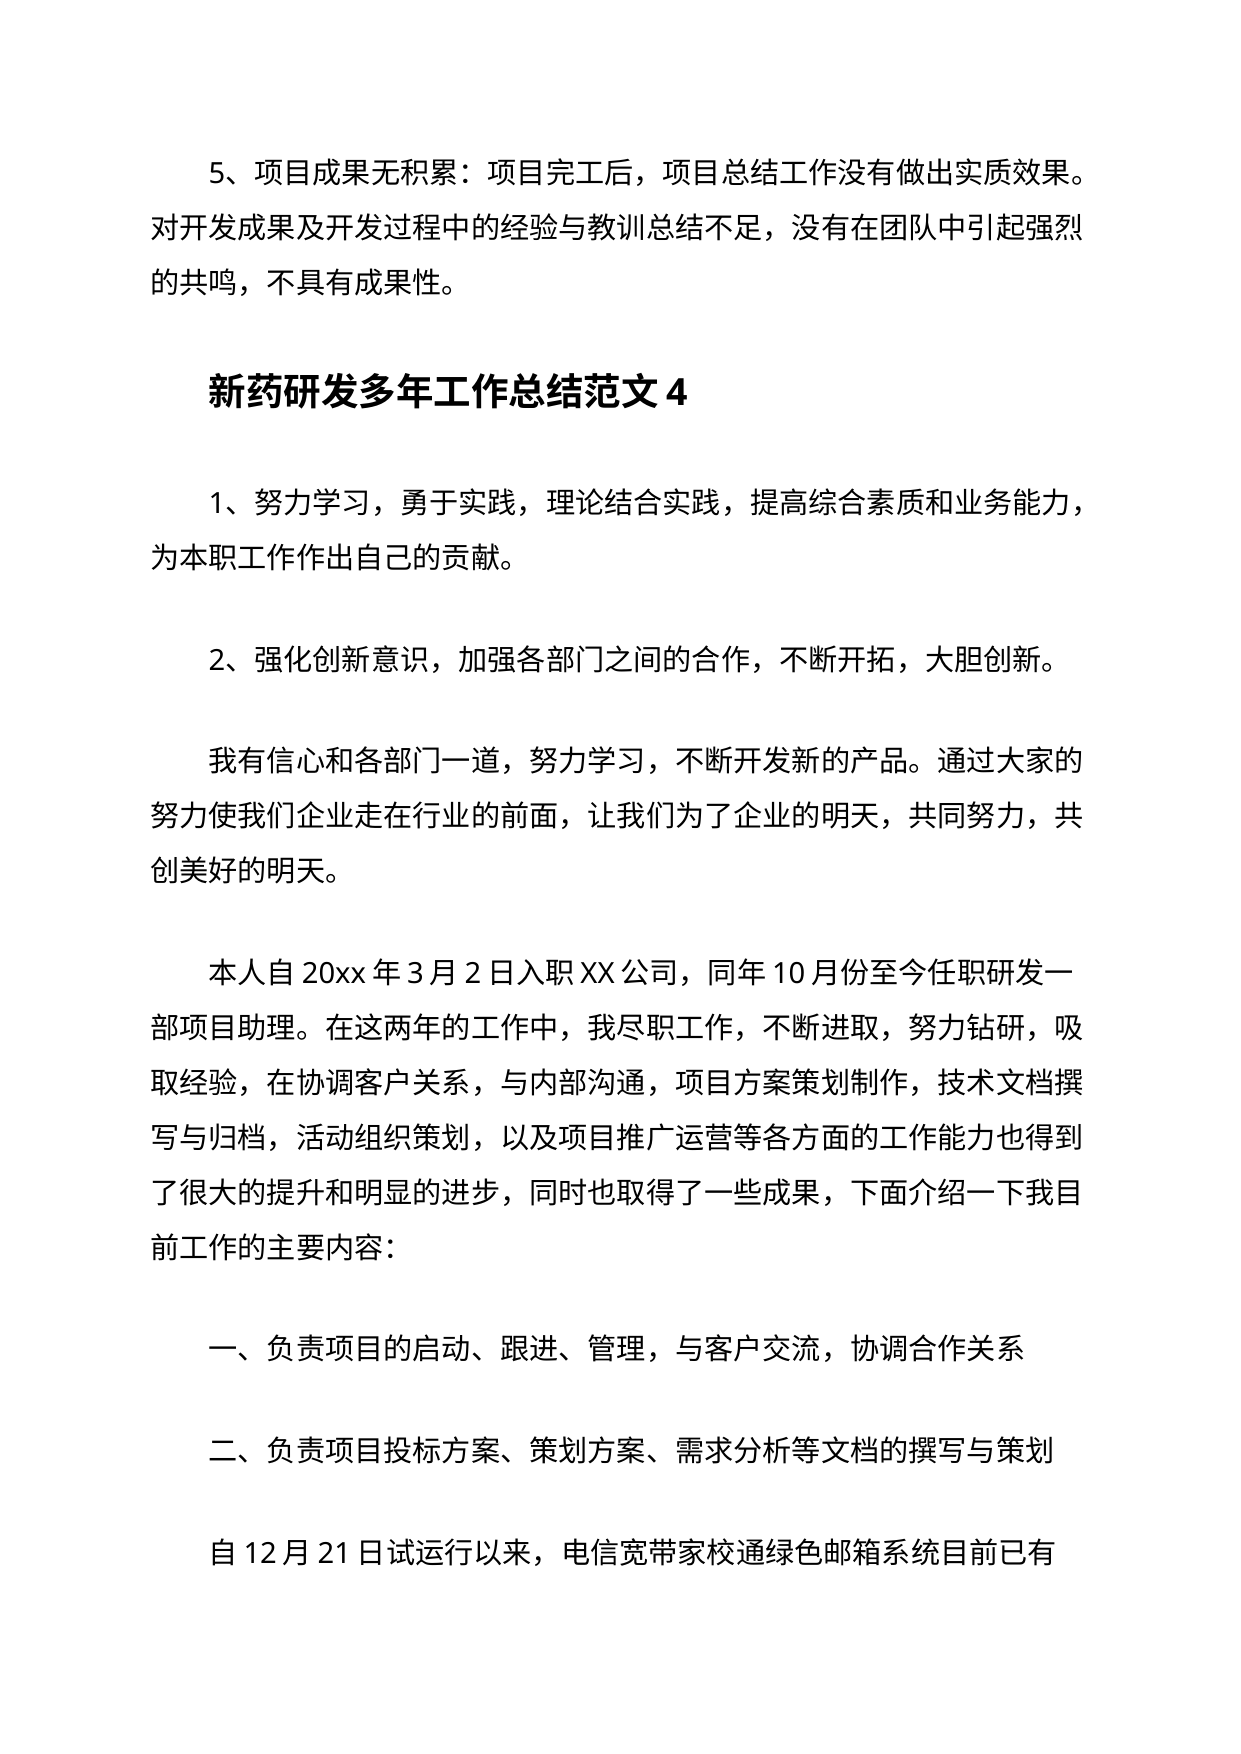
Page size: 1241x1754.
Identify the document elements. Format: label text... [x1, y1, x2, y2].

text 5、项目成果无积累：项目完工后，项目总结工作没有做出实质效果。对开发成果及开发过程中的经验与教训总结不足，没有在团队中引起强烈的共鸣，不具有成果性。 [150, 150, 1090, 302]
text 二、负责项目投标方案、策划方案、需求分析等文档的撰写与策划 [150, 1428, 1090, 1470]
text 2、强化创新意识，加强各部门之间的合作，不断开拓，大胆创新。 [150, 636, 1090, 678]
text 1、努力学习，勇于实践，理论结合实践，提高综合素质和业务能力，为本职工作作出自己的贡献。 [150, 479, 1090, 577]
text 本人自20xx年3月2日入职XX公司，同年10月份至今任职研发一部项目助理。在这两年的工作中，我尽职工作，不断进取，努力钻研，吸取经验，在协调客户关系，与内部沟通，项目方案策划制作，技术文档撰写与归档，活动组织策划，以及项目推广运营等各方面的工作能力也得到了很大的提升和明显的进步，同时也取得了一些成果，下面介绍一下我目前工作的主要内容： [150, 949, 1090, 1266]
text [150, 1529, 1090, 1572]
text 一、负责项目的启动、跟进、管理，与客户交流，协调合作关系 [150, 1326, 1090, 1368]
text 我有信心和各部门一道，努力学习，不断开发新的产品。通过大家的努力使我们企业走在行业的前面，让我们为了企业的明天，共同努力，共创美好的明天。 [150, 738, 1090, 890]
text 新药研发多年工作总结范文4 [150, 362, 1090, 416]
